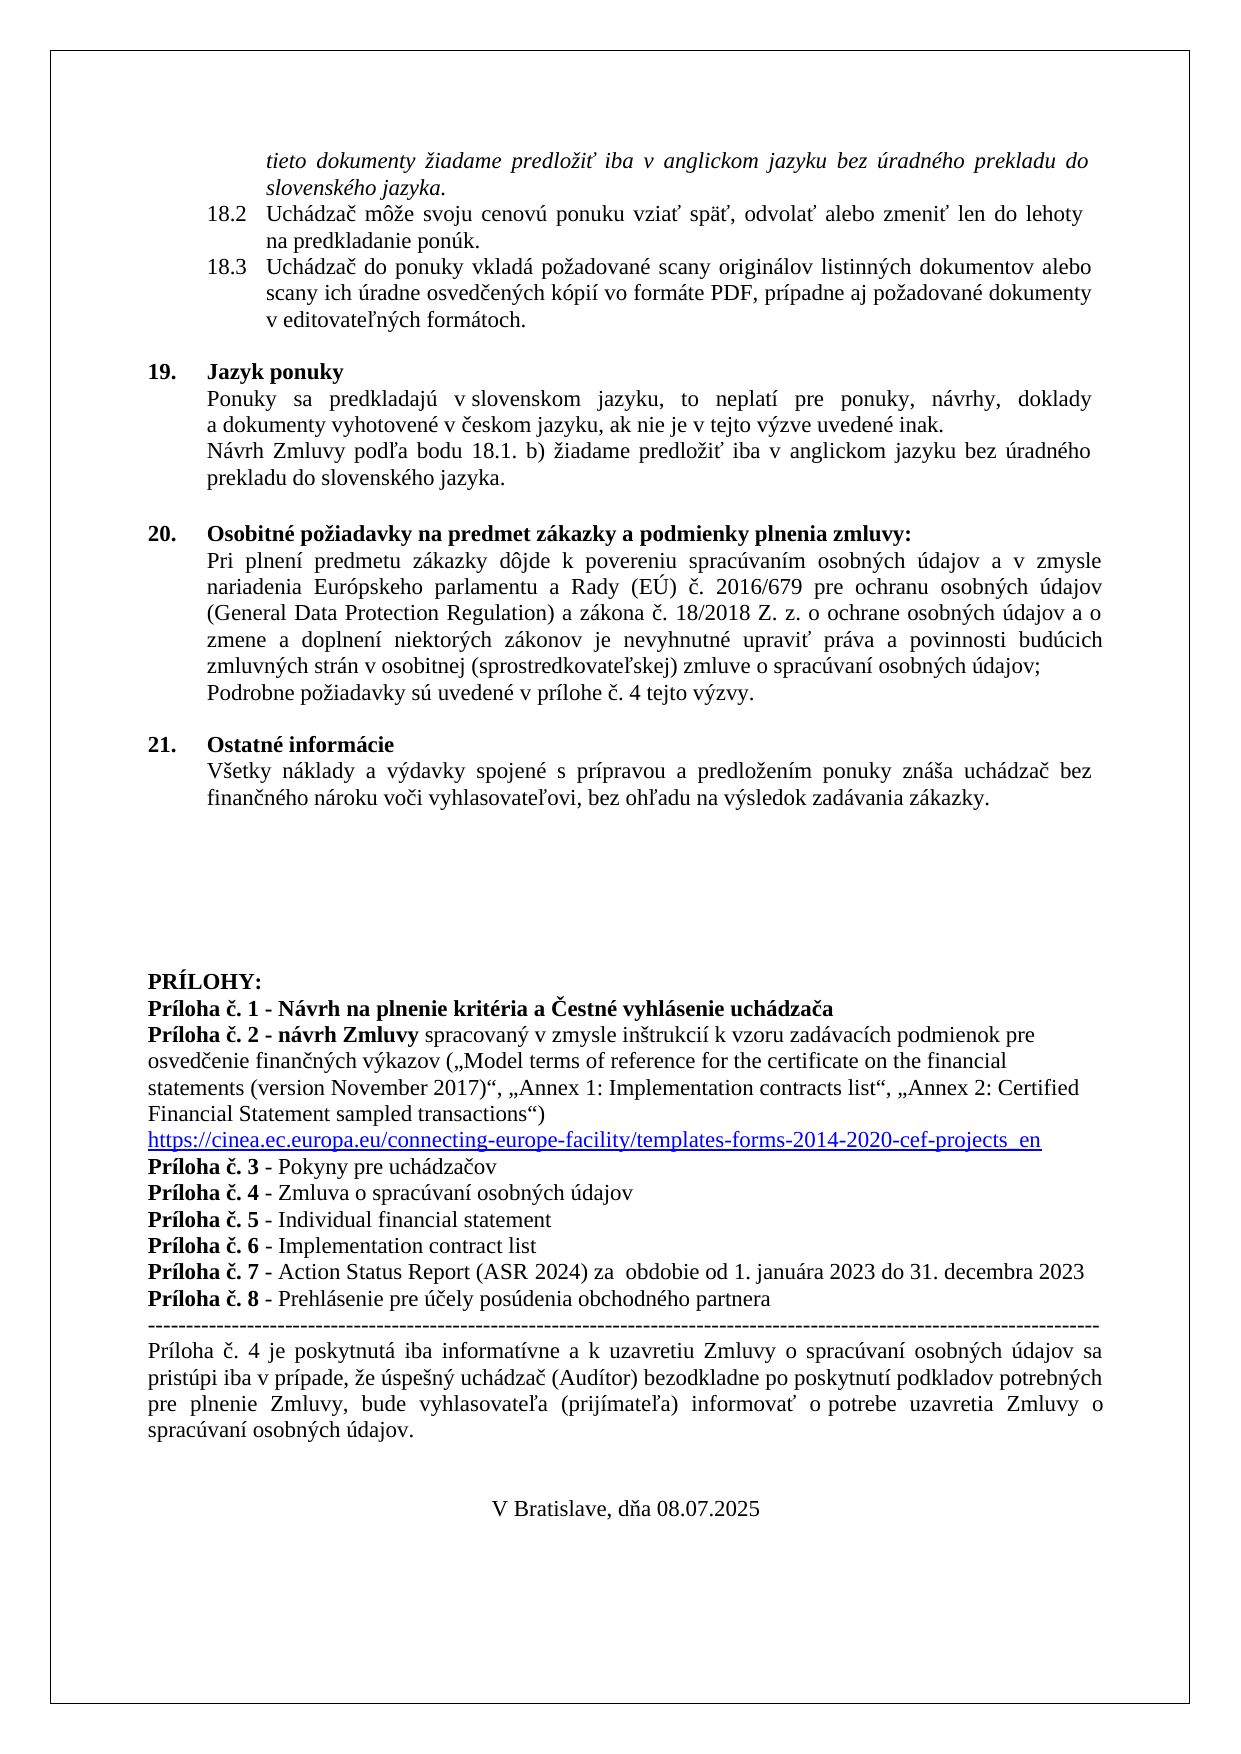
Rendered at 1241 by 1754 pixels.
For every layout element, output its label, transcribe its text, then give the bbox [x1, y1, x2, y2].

text Príloha č. 4 - Zmluva o spracúvaní osobných údajov [148, 1179, 1104, 1206]
text Podrobne požiadavky sú uvedené v prílohe č. 4 tejto výzvy. [207, 678, 1104, 705]
text V Bratislave, dňa 08.07.2025 [148, 1496, 1104, 1522]
text Príloha č. 5 - Individual financial statement [148, 1206, 1104, 1232]
list Uchádzač do ponuky vkladá požadované scany originálov listinných dokumentov alebo scany ich úradne osvedčených kópií vo formáte PDF, prípadne aj požadované dokumenty v editovateľných formátoch. [207, 253, 1093, 332]
list Ponuky sa predkladajú v slovenskom jazyku, to neplatí pre ponuky, návrhy, doklady a dokumenty vyhotovené v českom jazyku, ak nie je v tejto výzve uvedené inak. [207, 385, 1093, 437]
text Príloha č. 4 je poskytnutá iba informatívne a k uzavretiu Zmluvy o spracúvaní osobných údajov sa pristúpi iba v prípade, že úspešný uchádzač (Audítor) bezodkladne po poskytnutí podkladov potrebných pre plnenie Zmluvy, bude vyhlasovateľa (prijímateľa) informovať o potrebe uzavretia Zmluvy o spracúvaní osobných údajov. [148, 1337, 1104, 1443]
text Príloha č. 2 - návrh Zmluvy spracovaný v zmysle inštrukcií k vzoru zadávacích podmienok pre osvedčenie finančných výkazov („Model terms of reference for the certificate on the financial statements (version November 2017)“, „Annex 1: Implementation contracts list“, „Annex 2: Certified Financial Statement sampled transactions“) [148, 1021, 1104, 1127]
list Všetky náklady a výdavky spojené s prípravou a predložením ponuky znáša uchádzač bez finančného nároku voči vyhlasovateľovi, bez ohľadu na výsledok zadávania zákazky. [207, 758, 1093, 810]
text Príloha č. 6 - Implementation contract list [148, 1232, 1104, 1258]
list tieto dokumenty žiadame predložiť iba v anglickom jazyku bez úradného prekladu do slovenského jazyka. [207, 148, 1093, 200]
text PRÍLOHY: [148, 968, 1104, 995]
list Uchádzač môže svoju cenovú ponuku vziať späť, odvolať alebo zmeniť len do lehoty na predkladanie ponúk. [207, 200, 1093, 253]
list Jazyk ponuky [148, 358, 1093, 385]
text Príloha č. 3 - Pokyny pre uchádzačov [148, 1153, 1104, 1179]
text Pri plnení predmetu zákazky dôjde k povereniu spracúvaním osobných údajov a v zmysle nariadenia Európskeho parlamentu a Rady (EÚ) č. 2016/679 pre ochranu osobných údajov (General Data Protection Regulation) a zákona č. 18/2018 Z. z. o ochrane osobných údajov a o zmene a doplnení niektorých zákonov je nevyhnutné upraviť práva a povinnosti budúcich zmluvných strán v osobitnej (sprostredkovateľskej) zmluve o spracúvaní osobných údajov; [207, 547, 1104, 678]
text Príloha č. 1 - Návrh na plnenie kritéria a Čestné vyhlásenie uchádzača [148, 995, 1104, 1021]
list Ostatné informácie [148, 731, 1093, 758]
list Osobitné požiadavky na predmet zákazky a podmienky plnenia zmluvy: [148, 520, 1093, 547]
text Príloha č. 7 - Action Status Report (ASR 2024) za obdobie od 1. januára 2023 do 31. decembra 2023 [148, 1258, 1104, 1285]
text ----------------------------------------------------------------------------------------------------------------------------- [148, 1311, 1104, 1337]
text Príloha č. 8 - Prehlásenie pre účely posúdenia obchodného partnera [148, 1285, 1104, 1311]
list Návrh Zmluvy podľa bodu 18.1. b) žiadame predložiť iba v anglickom jazyku bez úradného prekladu do slovenského jazyka. [207, 437, 1093, 490]
text https://cinea.ec.europa.eu/connecting-europe-facility/templates-forms-2014-2020-cef-projects_en [148, 1127, 1104, 1153]
